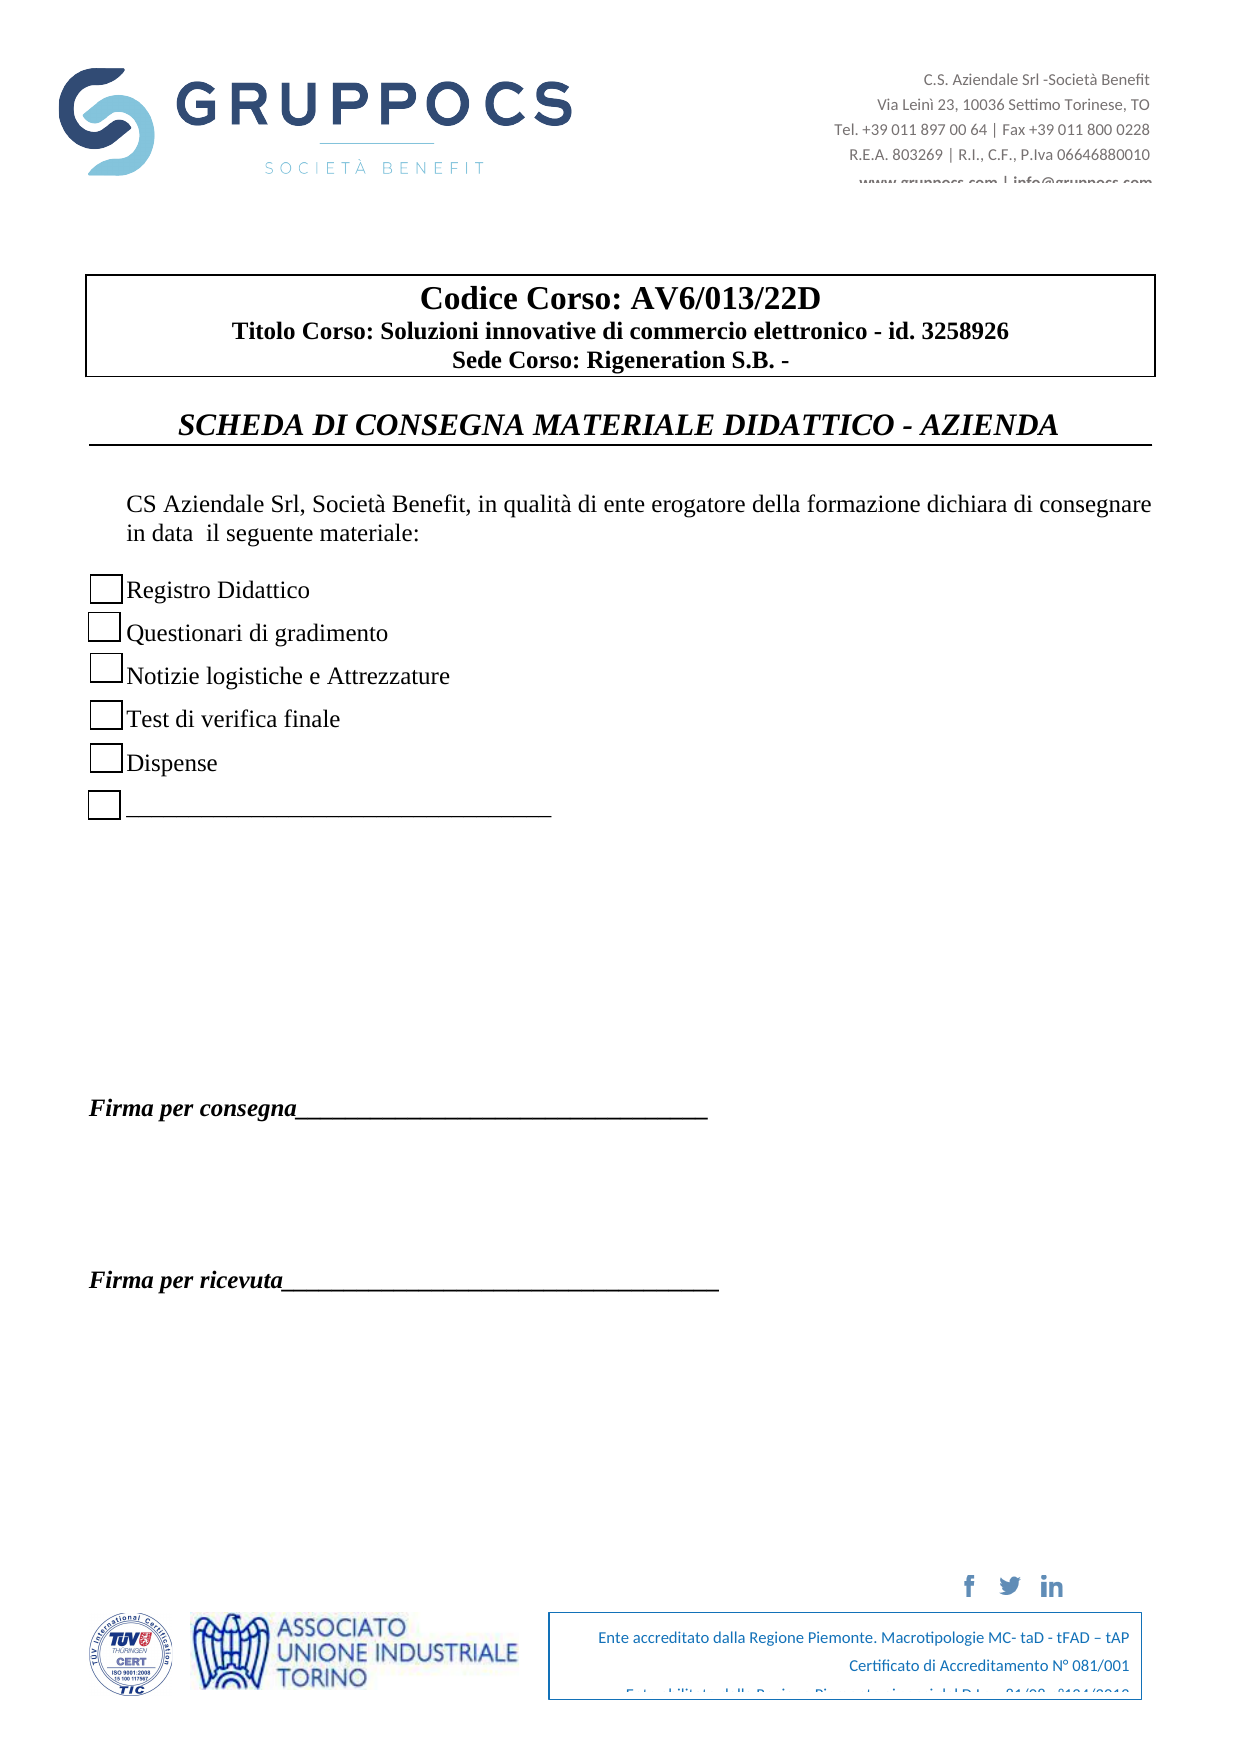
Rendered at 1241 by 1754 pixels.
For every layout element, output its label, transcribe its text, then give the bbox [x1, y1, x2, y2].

text Test di verifica finale [126, 704, 1152, 733]
text Firma per ricevuta___________________________________ [88, 1265, 1152, 1294]
text SCHEDA DI CONSEGNA MATERIALE DIDATTICO - AZIENDA [88, 406, 1152, 446]
text Notizie logistiche e Attrezzature [126, 661, 1152, 690]
picture [964, 1575, 1063, 1597]
text CS Aziendale Srl, Società Benefit, in qualità di ente erogatore della formazione dichiara di consegnare in data il seguente materiale: [126, 489, 1152, 546]
text Dispense [126, 748, 1152, 776]
picture [58, 68, 580, 178]
text Codice Corso: AV6/013/22D [87, 276, 1154, 316]
picture [89, 1613, 173, 1696]
text Registro Didattico [126, 575, 1152, 604]
text __________________________________ [126, 791, 1152, 819]
text Firma per consegna_________________________________ [29, 1093, 1152, 1121]
text Titolo Corso: Soluzioni innovative di commercio elettronico - id. 3258926 [88, 316, 1152, 341]
text Sede Corso: Rigeneration S.B. - [87, 341, 1154, 376]
text Questionari di gradimento [126, 618, 1152, 647]
picture [190, 1612, 520, 1690]
